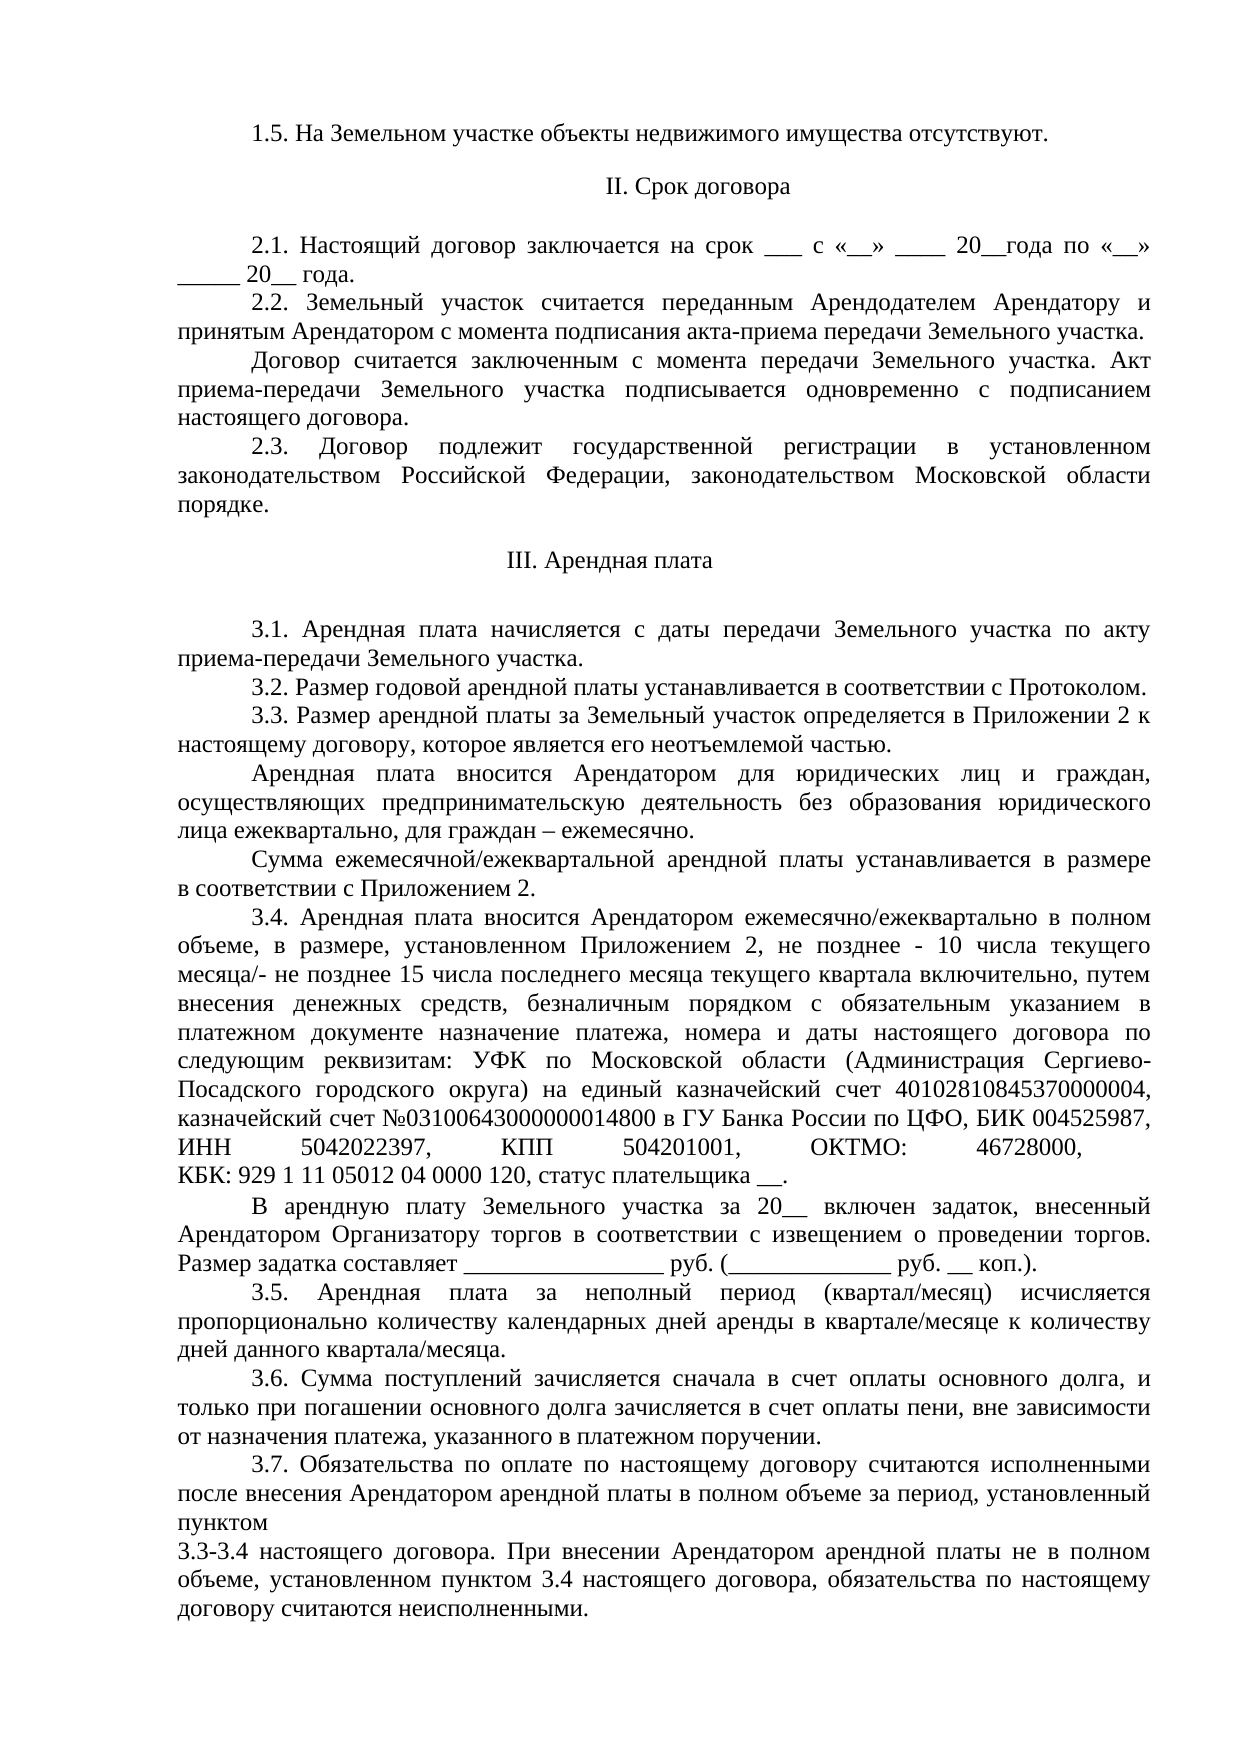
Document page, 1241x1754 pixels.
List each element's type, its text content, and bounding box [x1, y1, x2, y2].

text 3.3. Размер арендной платы за Земельный участок определяется в Приложении 2 к настоящему договору, которое является его неотъемлемой частью. [177, 701, 1152, 758]
text 3.6. Сумма поступлений зачисляется сначала в счет оплаты основного долга, и только при погашении основного долга зачисляется в счет оплаты пени, вне зависимости от назначения платежа, указанного в платежном поручении. [177, 1363, 1152, 1449]
text 2.2. Земельный участок считается переданным Арендодателем Арендатору и принятым Арендатором с момента подписания акта-приема передачи Земельного участка. [177, 287, 1152, 345]
text III. Арендная плата [506, 550, 1152, 574]
text Арендная плата вносится Арендатором для юридических лиц и граждан, осуществляющих предпринимательскую деятельность без образования юридического лица ежеквартально, для граждан – ежемесячно. [177, 758, 1152, 844]
text 2.3. Договор подлежит государственной регистрации в установленном законодательством Российской Федерации, законодательством Московской области порядке. [177, 431, 1152, 517]
text 3.7. Обязательства по оплате по настоящему договору считаются исполненными после внесения Арендатором арендной платы в полном объеме за период, установленный пунктом 3.3-3.4 настоящего договора. При внесении Арендатором арендной платы не в полном объеме, установленном пунктом 3.4 настоящего договора, обязательства по настоящему договору считаются неисполненными. [177, 1449, 1152, 1622]
text Договор считается заключенным с момента передачи Земельного участка. Акт приема-передачи Земельного участка подписывается одновременно с подписанием настоящего договора. [177, 345, 1152, 431]
text 3.5. Арендная плата за неполный период (квартал/месяц) исчисляется пропорционально количеству календарных дней аренды в квартале/месяце к количеству дней данного квартала/месяца. [177, 1277, 1152, 1363]
text 1.5. На Земельном участке объекты недвижимого имущества отсутствуют. [177, 118, 1152, 147]
text В арендную плату Земельного участка за 20__ включен задаток, внесенный Арендатором Организатору торгов в соответствии с извещением о проведении торгов. Размер задатка составляет ________________ руб. (_____________ руб. __ коп.). [177, 1191, 1152, 1277]
text 3.4. Арендная плата вносится Арендатором ежемесячно/ежеквартально в полном объеме, в размере, установленном Приложением 2, не позднее - 10 числа текущего месяца/- не позднее 15 числа последнего месяца текущего квартала включительно, путем внесения денежных средств, безналичным порядком с обязательным указанием в платежном документе назначение платежа, номера и даты настоящего договора по следующим реквизитам: УФК по Московской области (Администрация Сергиево-Посадского городского округа) на единый казначейский счет 40102810845370000004, казначейский счет №03100643000000014800 в ГУ Банка России по ЦФО, БИК 004525987, ИНН 5042022397, КПП 504201001, ОКТМО: 46728000, КБК: 929 1 11 05012 04 0000 120, статус плательщика __. [177, 902, 1152, 1191]
text II. Срок договора [532, 176, 1152, 199]
text 3.2. Размер годовой арендной платы устанавливается в соответствии с Протоколом. [177, 672, 1152, 701]
text 3.1. Арендная плата начисляется с даты передачи Земельного участка по акту приема-передачи Земельного участка. [177, 614, 1152, 672]
text 2.1. Настоящий договор заключается на срок ___ с «__» ____ 20__года по «__» _____ 20__ года. [177, 230, 1152, 287]
text Сумма ежемесячной/ежеквартальной арендной платы устанавливается в размере в соответствии с Приложением 2. [177, 844, 1152, 902]
